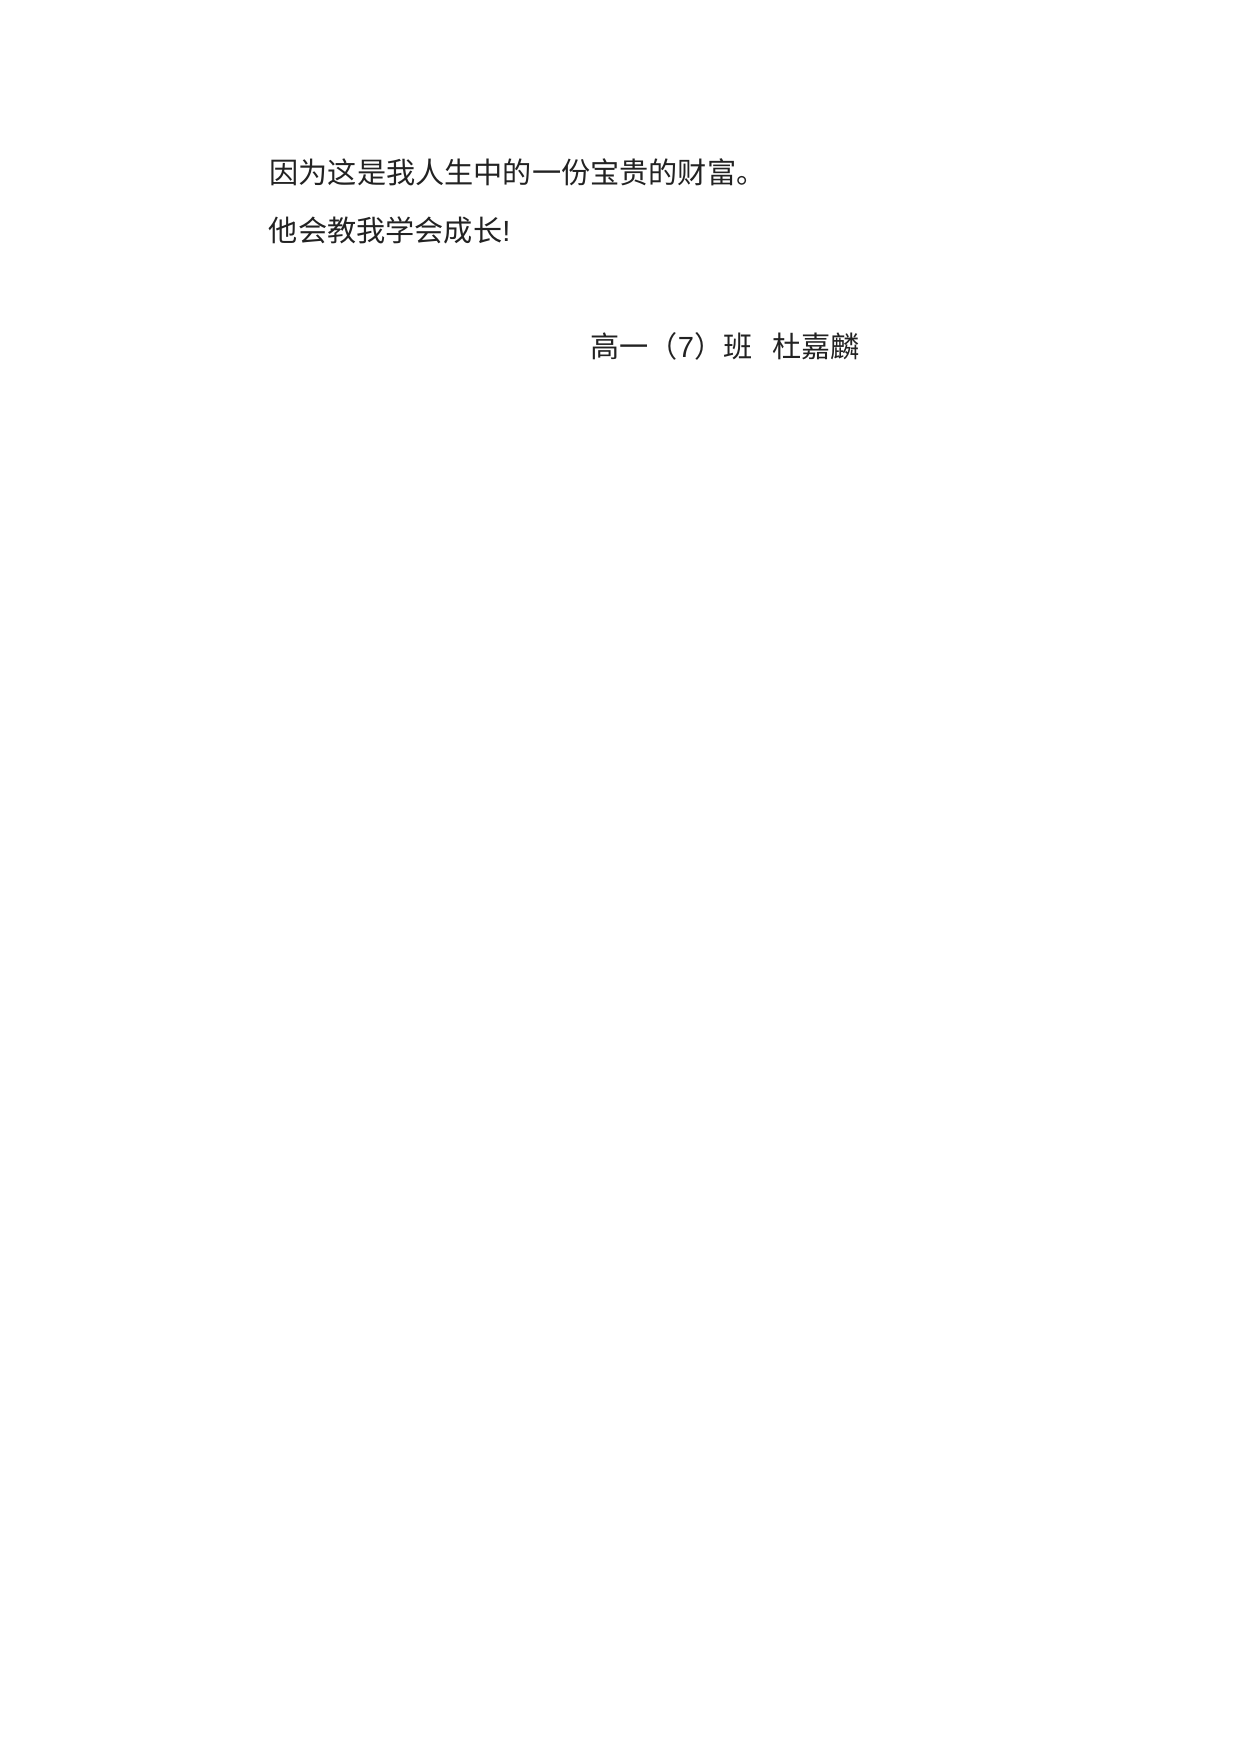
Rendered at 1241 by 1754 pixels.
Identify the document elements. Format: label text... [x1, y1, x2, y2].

text 他会教我学会成长! [211, 208, 1053, 250]
text 因为这是我人生中的一份宝贵的财富。 [211, 150, 1053, 192]
text 高一（7）班 杜嘉麟 [211, 324, 1053, 366]
